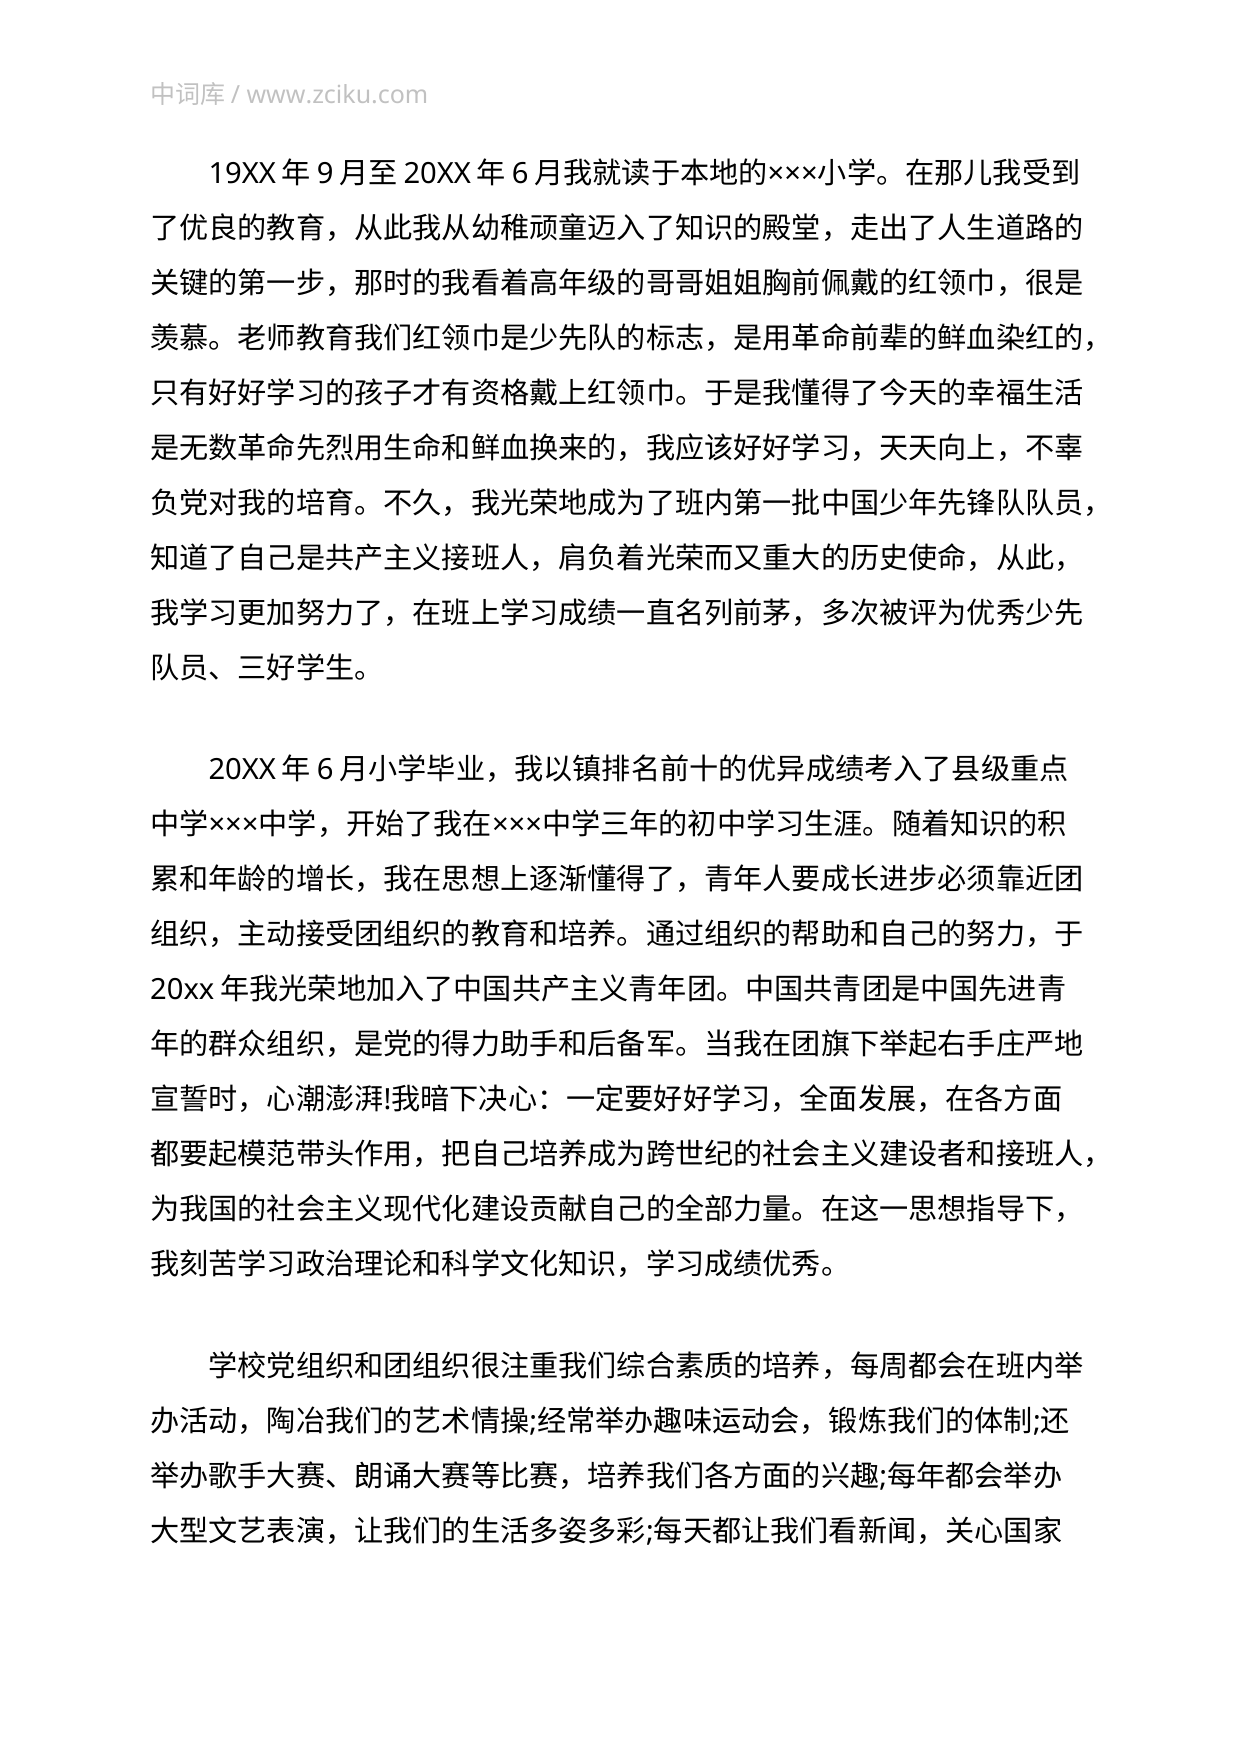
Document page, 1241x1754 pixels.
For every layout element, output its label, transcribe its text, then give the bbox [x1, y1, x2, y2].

text 20XX年6月小学毕业，我以镇排名前十的优异成绩考入了县级重点中学×××中学，开始了我在×××中学三年的初中学习生涯。随着知识的积累和年龄的增长，我在思想上逐渐懂得了，青年人要成长进步必须靠近团组织，主动接受团组织的教育和培养。通过组织的帮助和自己的努力，于20xx年我光荣地加入了中国共产主义青年团。中国共青团是中国先进青年的群众组织，是党的得力助手和后备军。当我在团旗下举起右手庄严地宣誓时，心潮澎湃!我暗下决心：一定要好好学习，全面发展，在各方面都要起模范带头作用，把自己培养成为跨世纪的社会主义建设者和接班人，为我国的社会主义现代化建设贡献自己的全部力量。在这一思想指导下，我刻苦学习政治理论和科学文化知识，学习成绩优秀。 [150, 746, 1090, 1283]
text 19XX年9月至20XX年6月我就读于本地的×××小学。在那儿我受到了优良的教育，从此我从幼稚顽童迈入了知识的殿堂，走出了人生道路的关键的第一步，那时的我看着高年级的哥哥姐姐胸前佩戴的红领巾，很是羡慕。老师教育我们红领巾是少先队的标志，是用革命前辈的鲜血染红的，只有好好学习的孩子才有资格戴上红领巾。于是我懂得了今天的幸福生活是无数革命先烈用生命和鲜血换来的，我应该好好学习，天天向上，不辜负党对我的培育。不久，我光荣地成为了班内第一批中国少年先锋队队员，知道了自己是共产主义接班人，肩负着光荣而又重大的历史使命，从此，我学习更加努力了，在班上学习成绩一直名列前茅，多次被评为优秀少先队员、三好学生。 [150, 150, 1090, 686]
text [150, 1342, 1090, 1549]
